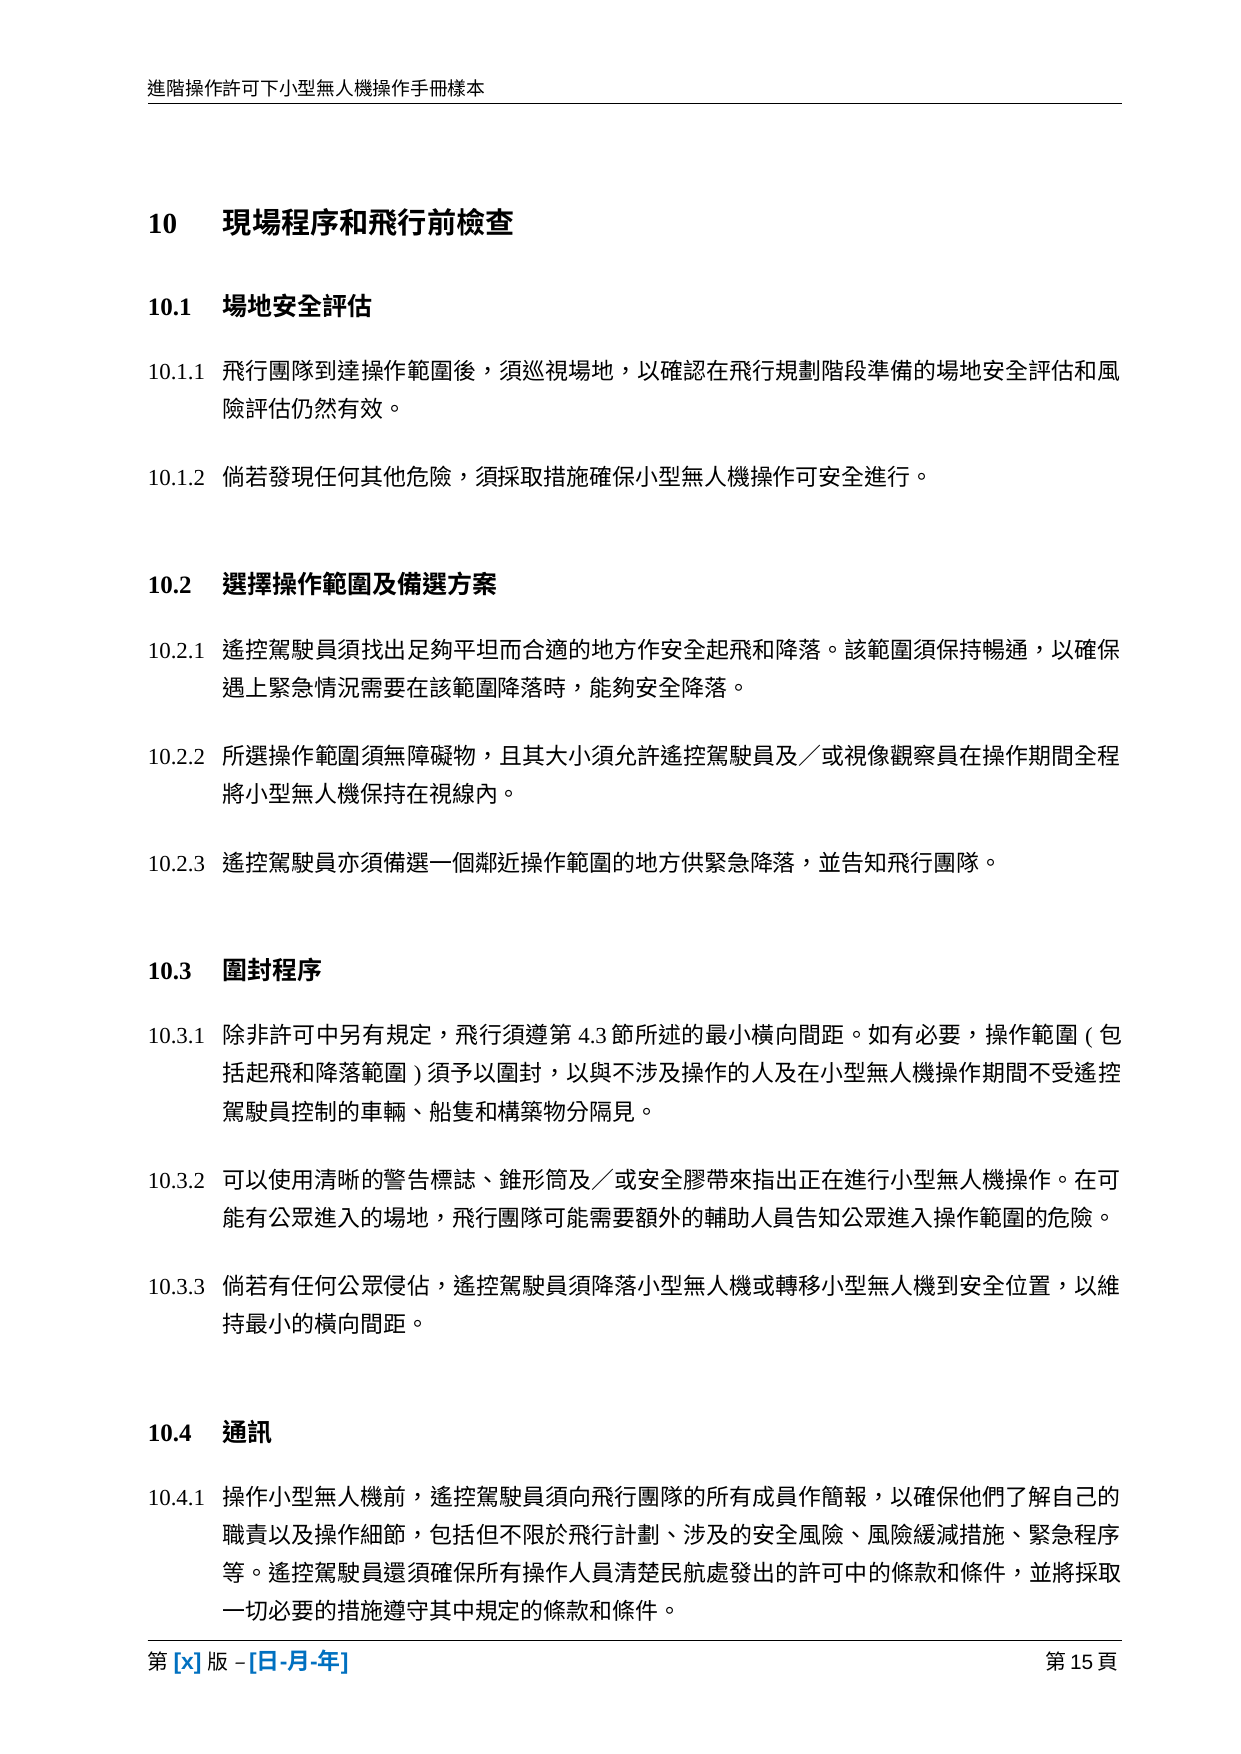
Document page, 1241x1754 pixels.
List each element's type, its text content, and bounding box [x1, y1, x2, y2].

list 除非許可中另有規定，飛行須遵第4.3節所述的最小橫向間距。如有必要，操作範圍 ( 包括起飛和降落範圍 ) 須予以圍封，以與不涉及操作的人及在小型無人機操作期間不受遙控駕駛員控制的車輛、船隻和構築物分隔見。 [148, 1017, 1122, 1127]
subtitle 通訊 [148, 1412, 1122, 1448]
list 所選操作範圍須無障礙物，且其大小須允許遙控駕駛員及／或視像觀察員在操作期間全程將小型無人機保持在視線內。 [148, 738, 1122, 809]
list 遙控駕駛員亦須備選一個鄰近操作範圍的地方供緊急降落，並告知飛行團隊。 [148, 844, 1122, 878]
list 操作小型無人機前，遙控駕駛員須向飛行團隊的所有成員作簡報，以確保他們了解自己的職責以及操作細節，包括但不限於飛行計劃、涉及的安全風險、風險緩減措施、緊急程序等。遙控駕駛員還須確保所有操作人員清楚民航處發出的許可中的條款和條件，並將採取一切必要的措施遵守其中規定的條款和條件。 [148, 1479, 1122, 1626]
subtitle 現場程序和飛行前檢查 [148, 200, 1122, 242]
subtitle 選擇操作範圍及備選方案 [148, 565, 1122, 601]
list 可以使用清晰的警告標誌、錐形筒及／或安全膠帶來指出正在進行小型無人機操作。在可能有公眾進入的場地，飛行團隊可能需要額外的輔助人員告知公眾進入操作範圍的危險。 [148, 1162, 1122, 1233]
list 倘若有任何公眾侵佔，遙控駕駛員須降落小型無人機或轉移小型無人機到安全位置，以維持最小的橫向間距。 [148, 1268, 1122, 1339]
subtitle 場地安全評估 [148, 286, 1122, 322]
subtitle 圍封程序 [148, 950, 1122, 987]
list 飛行團隊到達操作範圍後，須巡視場地，以確認在飛行規劃階段準備的場地安全評估和風險評估仍然有效。 [148, 353, 1122, 424]
list 遙控駕駛員須找出足夠平坦而合適的地方作安全起飛和降落。該範圍須保持暢通，以確保遇上緊急情況需要在該範圍降落時，能夠安全降落。 [148, 632, 1122, 703]
list 倘若發現任何其他危險，須採取措施確保小型無人機操作可安全進行。 [148, 459, 1122, 492]
